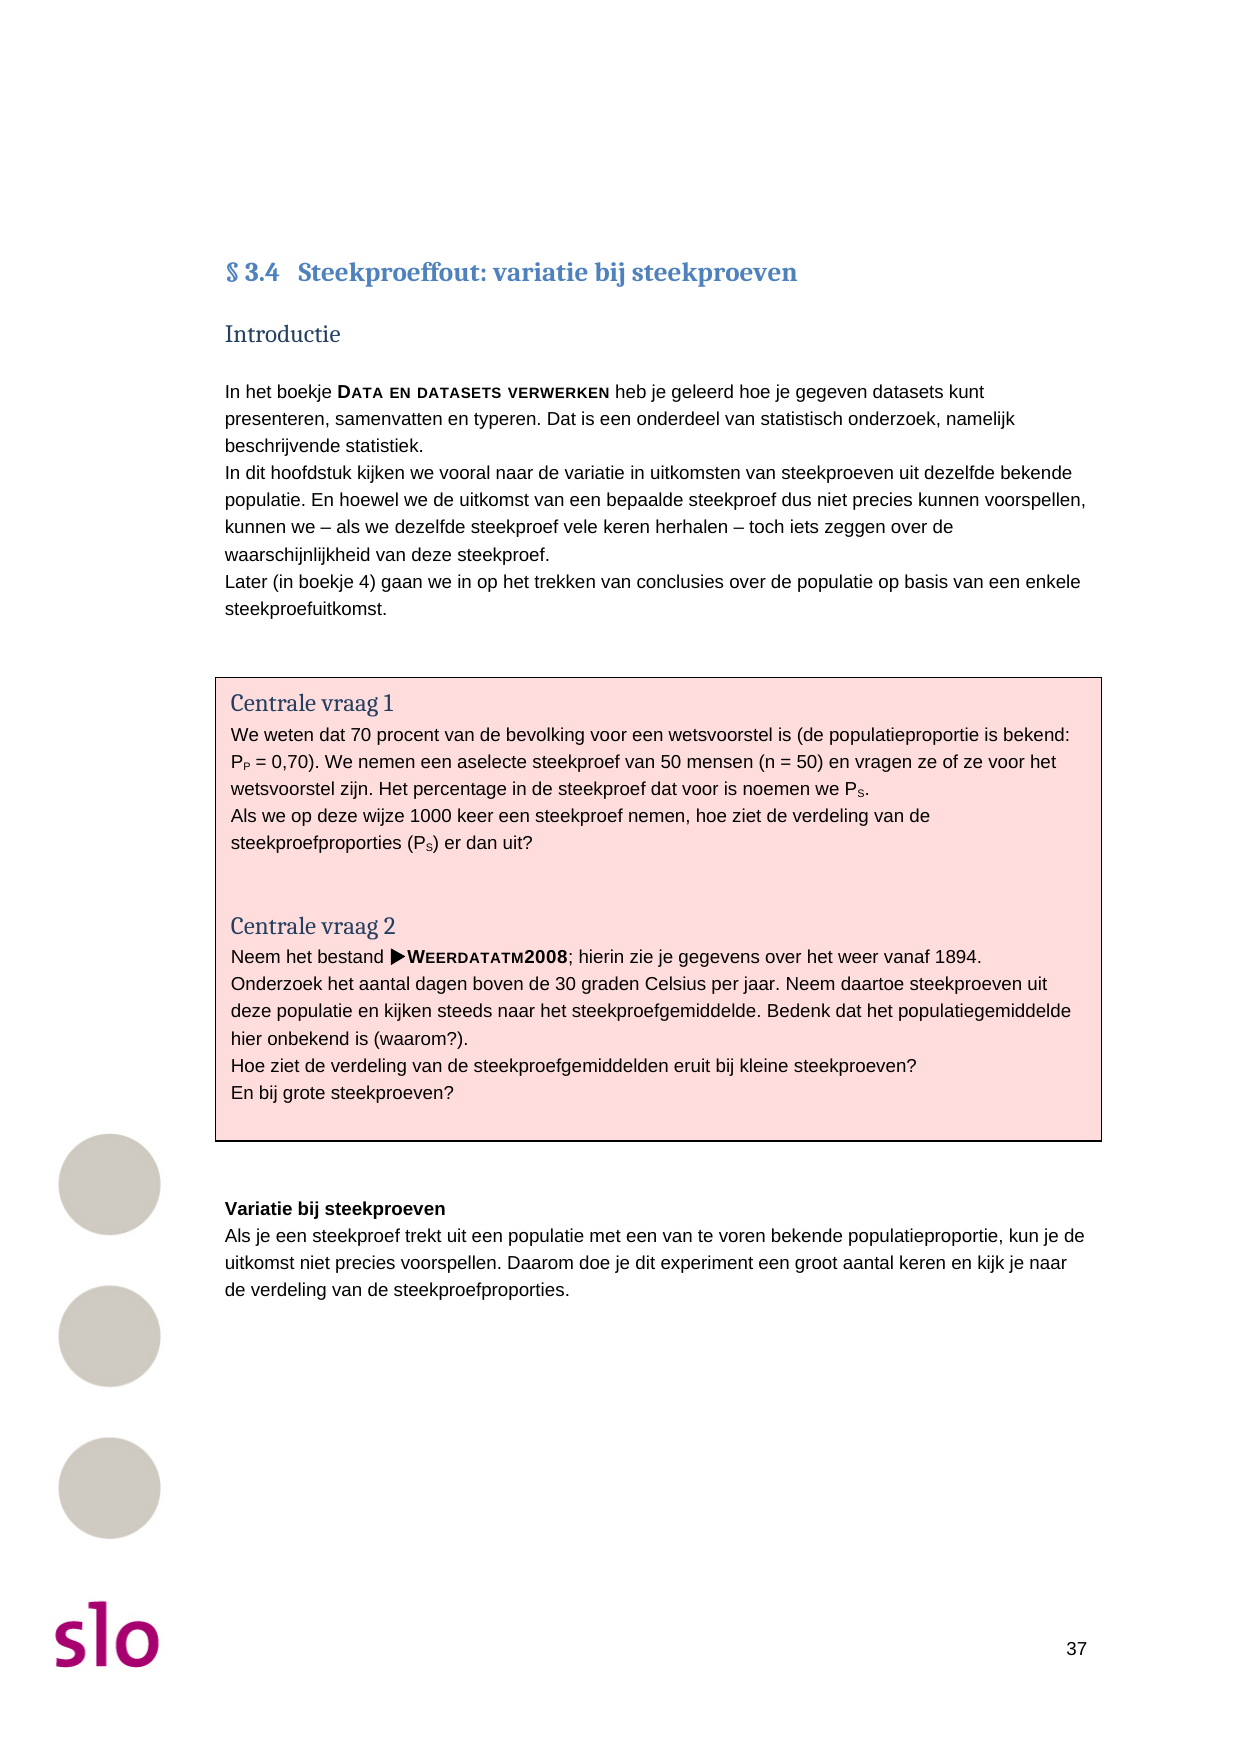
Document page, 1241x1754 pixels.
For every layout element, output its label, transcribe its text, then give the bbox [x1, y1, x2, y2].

subtitle Introductie [224, 319, 1092, 348]
text In het boekje Data en datasets verwerken heb je geleerd hoe je gegeven datasets kunt presenteren, samenvatten en typeren. Dat is een onderdeel van statistisch onderzoek, namelijk beschrijvende statistiek. [224, 375, 1092, 457]
text Als je een steekproef trekt uit een populatie met een van te voren bekende populatieproportie, kun je de uitkomst niet precies voorspellen. Daarom doe je dit experiment een groot aantal keren en kijk je naar de verdeling van de steekproefproporties. [224, 1219, 1092, 1300]
text Later (in boekje 4) gaan we in op het trekken van conclusies over de populatie op basis van een enkele steekproefuitkomst. [224, 565, 1092, 619]
picture [37, 1117, 176, 1682]
text In dit hoofdstuk kijken we vooral naar de variatie in uitkomsten van steekproeven uit dezelfde bekende populatie. En hoewel we de uitkomst van een bepaalde steekproef dus niet precies kunnen voorspellen, kunnen we – als we dezelfde steekproef vele keren herhalen – toch iets zeggen over de waarschijnlijkheid van deze steekproef. [224, 457, 1092, 565]
text Variatie bij steekproeven [224, 1192, 1092, 1219]
subtitle § 3.4 Steekproeffout: variatie bij steekproeven [224, 257, 1092, 288]
